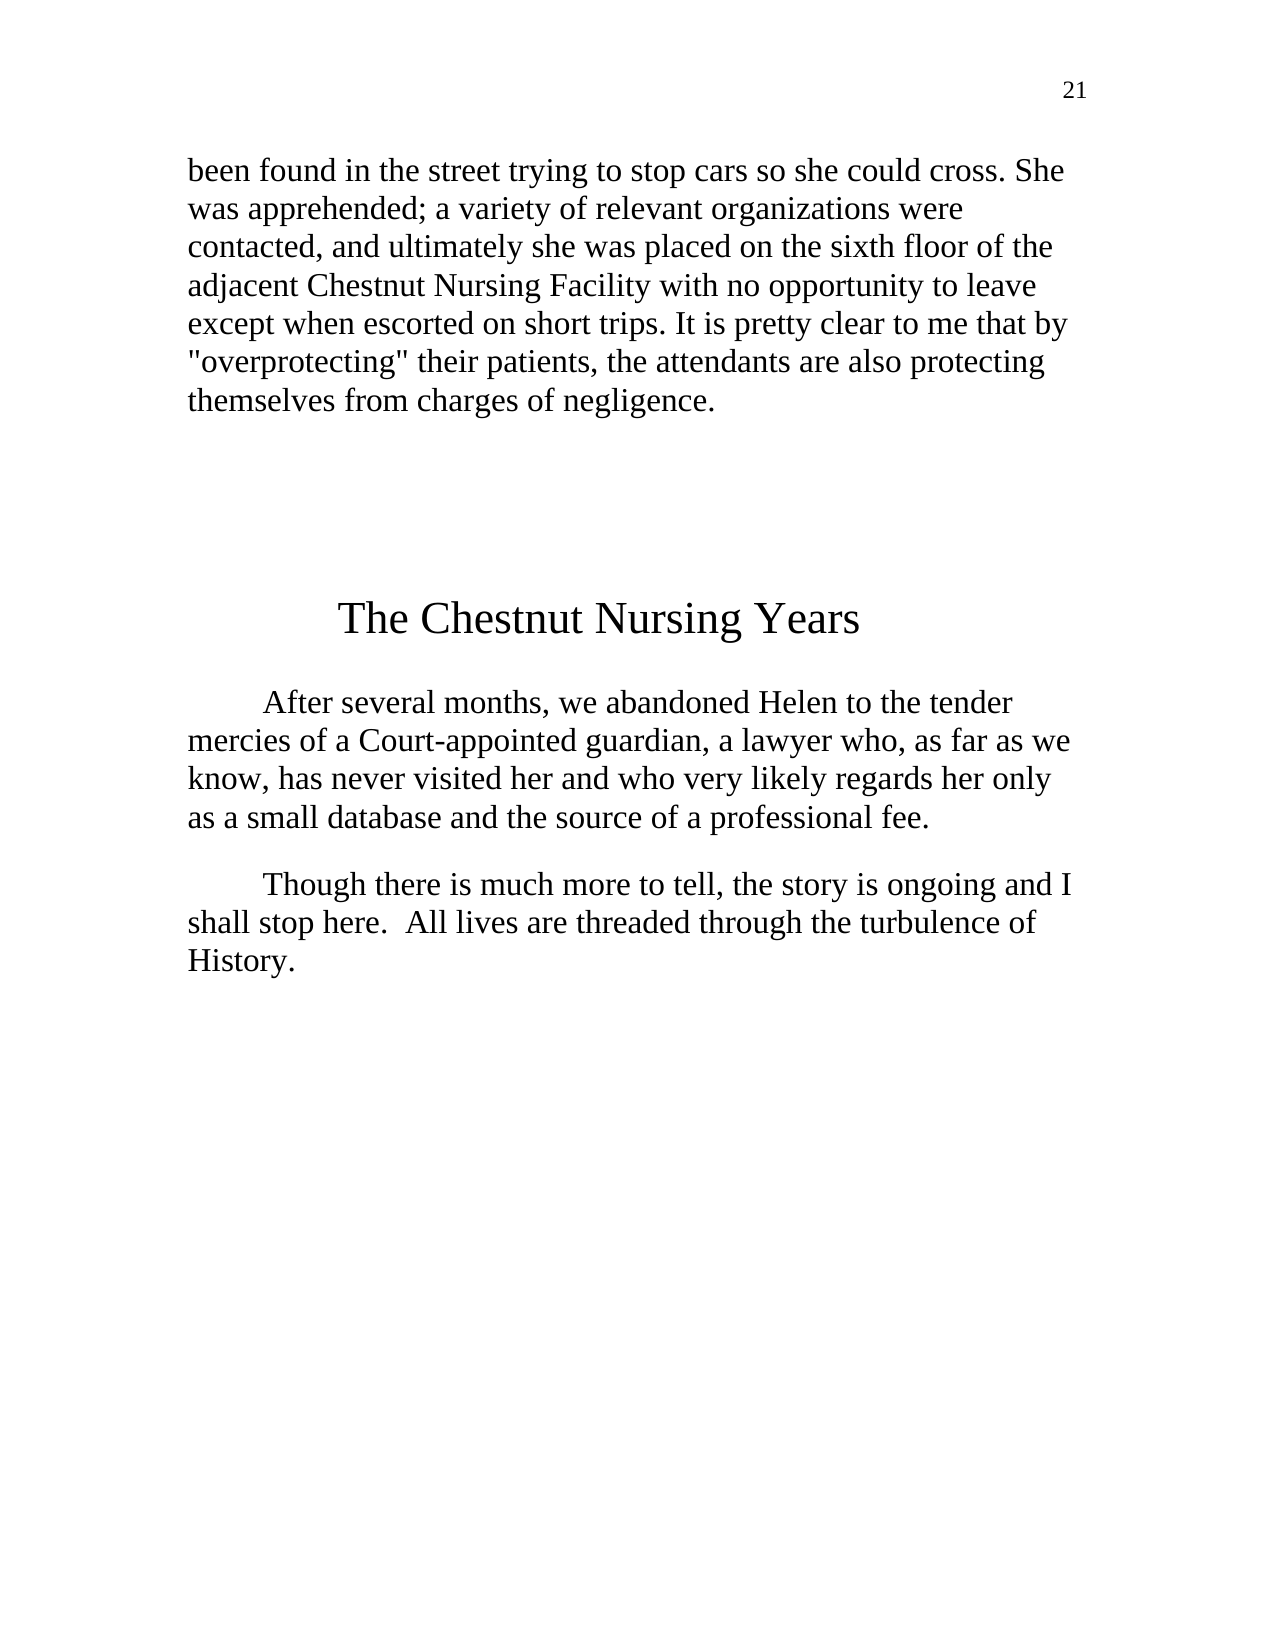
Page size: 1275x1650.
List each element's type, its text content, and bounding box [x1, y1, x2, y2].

text Though there is much more to tell, the story is ongoing and I shall stop here. All lives are threaded through the turbulence of History. [187, 864, 1087, 979]
text After several months, we abandoned Helen to the tender mercies of a Court-appointed guardian, a lawyer who, as far as we know, has never visited her and who very likely regards her only as a small database and the source of a professional fee. [187, 682, 1087, 835]
text The Chestnut Nursing Years [187, 591, 1087, 643]
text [187, 150, 1087, 418]
